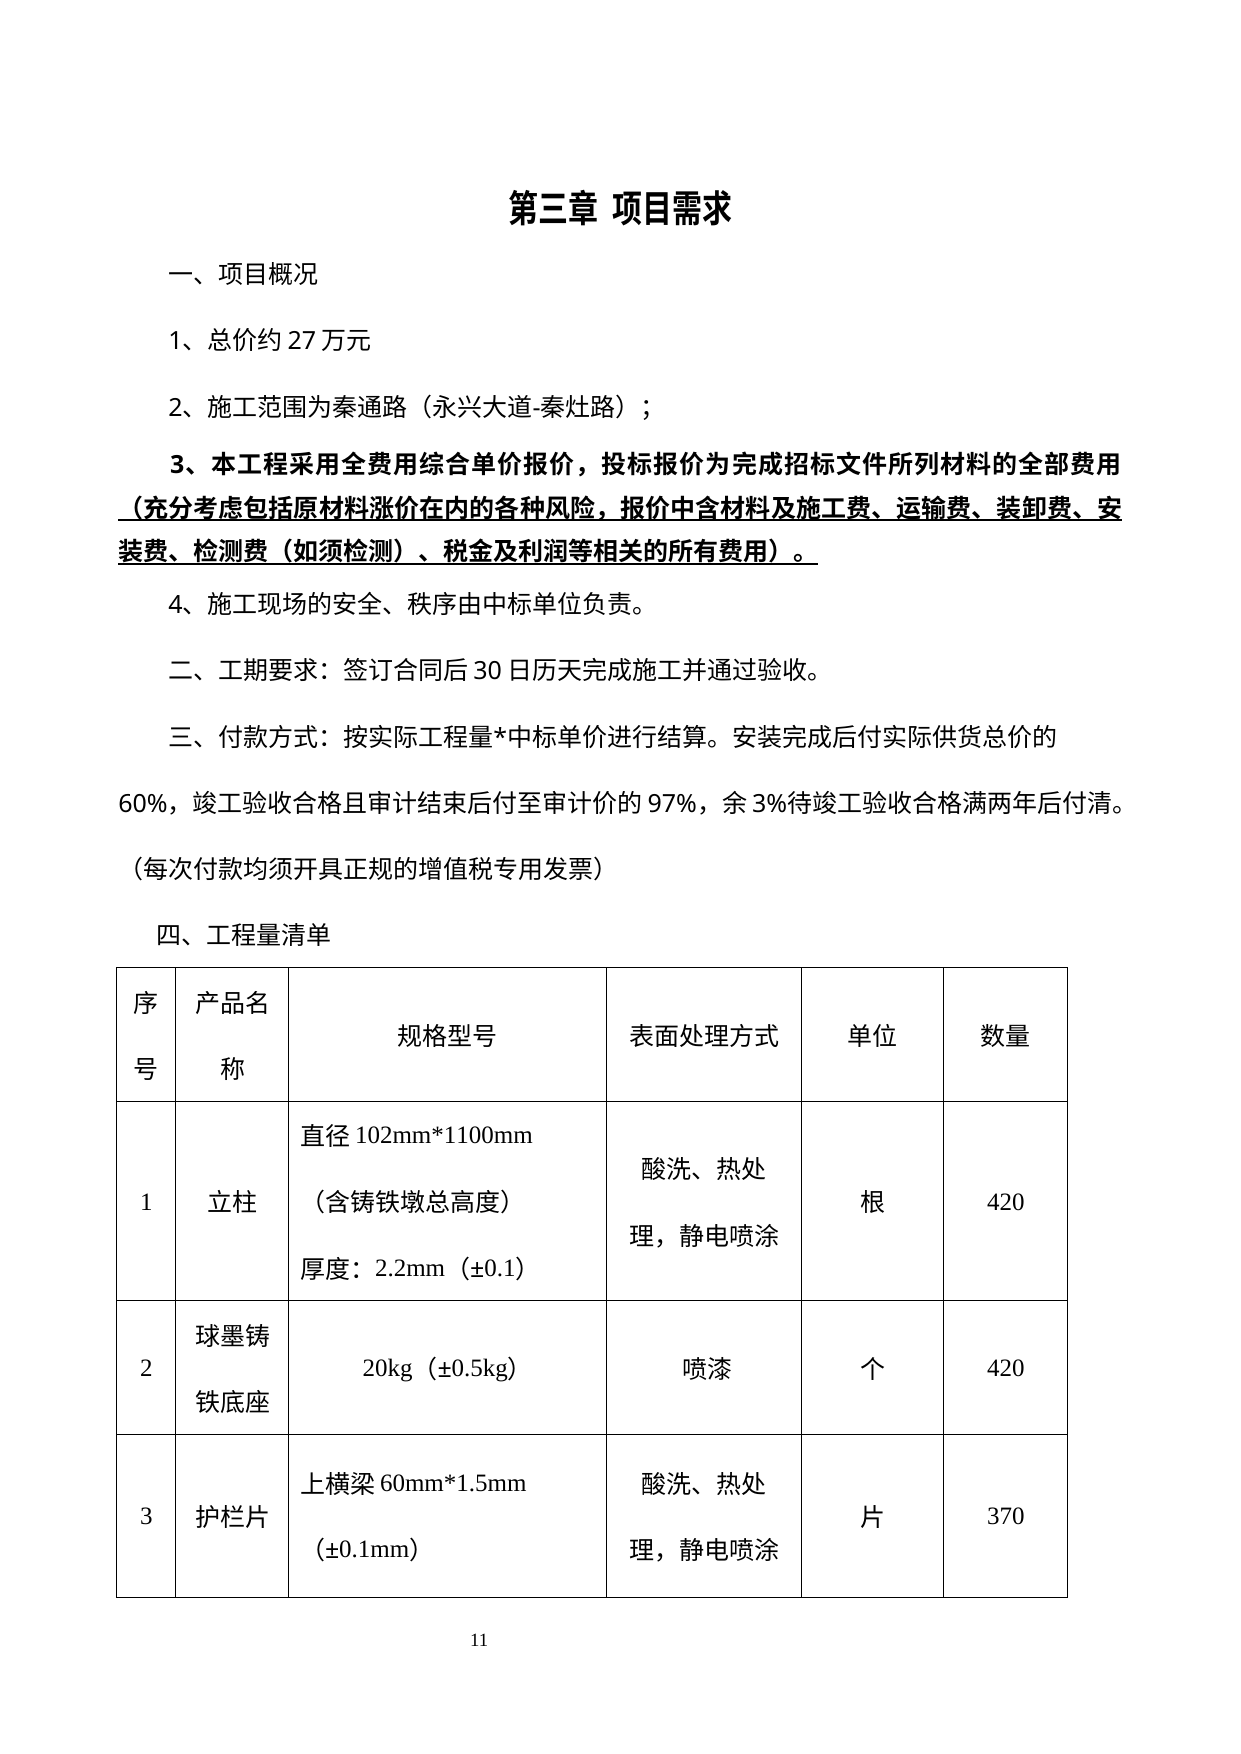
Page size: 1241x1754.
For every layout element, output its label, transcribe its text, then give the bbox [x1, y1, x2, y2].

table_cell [289, 1435, 606, 1597]
table_cell 3 [117, 1435, 175, 1597]
table_cell 酸洗、热处理，静电喷涂 [607, 1435, 801, 1597]
text 2、施工范围为秦通路（永兴大道-秦灶路）； [118, 372, 1122, 438]
text 3、本工程采用全费用综合单价报价，投标报价为完成招标文件所列材料的全部费用（充分考虑包括原材料涨价在内的各种风险，报价中含材料及施工费、运输费、装卸费、安装费、检测费（如须检测）、税金及利润等相关的所有费用）。 [118, 521, 1122, 569]
text 四、工程量清单 [118, 901, 1122, 967]
table_cell 片 [802, 1435, 943, 1597]
table_cell 2 [117, 1301, 175, 1434]
text 1、总价约27万元 [118, 306, 1122, 372]
table_cell 个 [802, 1301, 943, 1434]
table_header 单位 [802, 968, 943, 1101]
table_cell 酸洗、热处理，静电喷涂 [607, 1102, 801, 1300]
table_header 规格型号 [289, 968, 606, 1101]
table_cell 420 [944, 1102, 1067, 1300]
text 4、施工现场的安全、秩序由中标单位负责。 [118, 569, 1122, 636]
table_cell 根 [802, 1102, 943, 1300]
table_cell 直径102mm*1100mm （含铸铁墩总高度） 厚度：2.2mm（±0.1） [289, 1102, 606, 1300]
table_cell 370 [944, 1435, 1067, 1597]
text 一、项目概况 [118, 239, 1122, 306]
table_header 表面处理方式 [607, 968, 801, 1101]
text 第三章 项目需求 [118, 173, 1122, 239]
table_header 产品名称 [176, 968, 288, 1101]
table_header 数量 [944, 968, 1067, 1101]
table_cell 20kg（±0.5kg） [289, 1301, 606, 1434]
text 3、本工程采用全费用综合单价报价，投标报价为完成招标文件所列材料的全部费用（充分考虑包括原材料涨价在内的各种风险，报价中含材料及施工费、运输费、装卸费、安装费、检测费（如须检测）、税金及利润等相关的所有费用）。 [118, 438, 1122, 519]
table_header 序 号 [117, 968, 175, 1101]
text 二、工期要求：签订合同后30日历天完成施工并通过验收。 [118, 636, 1122, 702]
table_cell 护栏片 [176, 1435, 288, 1597]
table_cell 1 [117, 1102, 175, 1300]
text 三、付款方式：按实际工程量*中标单价进行结算。安装完成后付实际供货总价的60%，竣工验收合格且审计结束后付至审计价的97%，余3%待竣工验收合格满两年后付清。（每次付款均须开具正规的增值税专用发票） [118, 702, 1122, 901]
table_cell 420 [944, 1301, 1067, 1434]
table_cell 球墨铸铁底座 [176, 1301, 288, 1434]
table_cell 喷漆 [607, 1301, 801, 1434]
table_cell 立柱 [176, 1102, 288, 1300]
